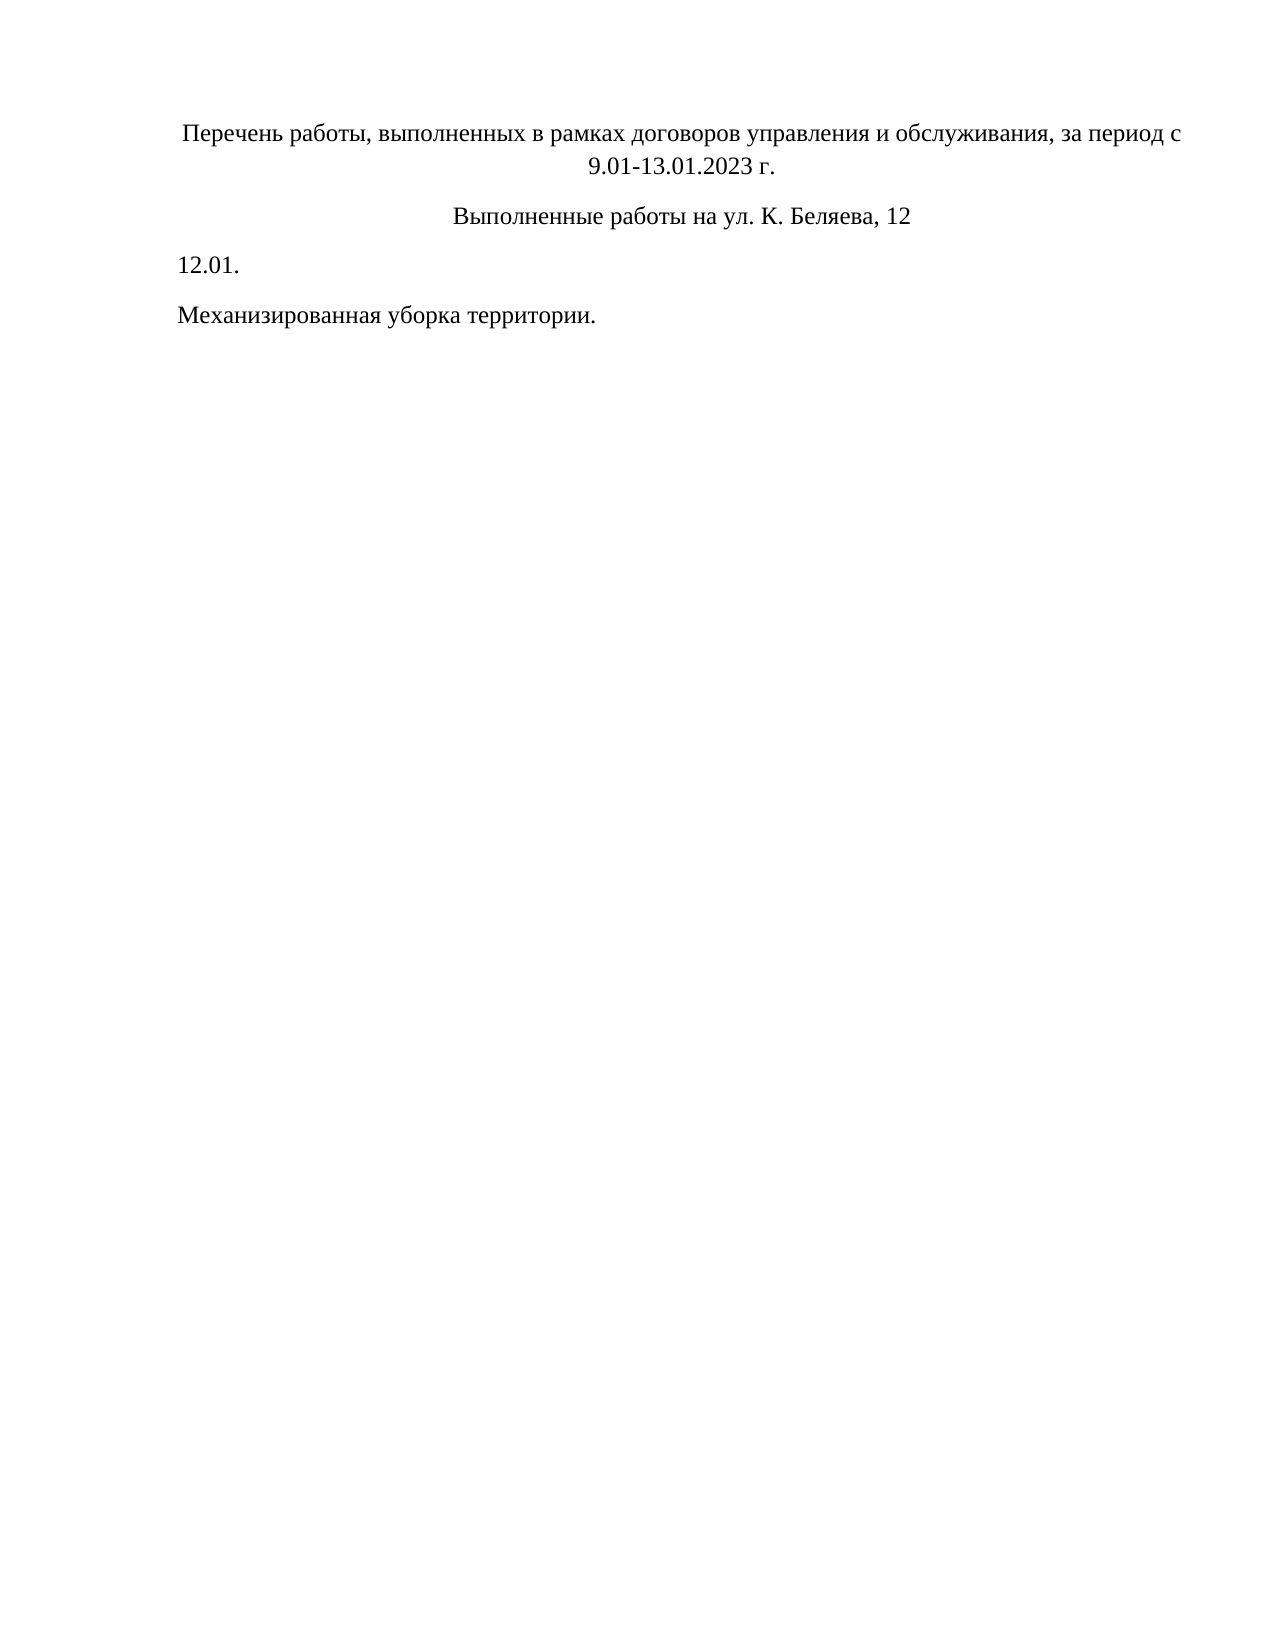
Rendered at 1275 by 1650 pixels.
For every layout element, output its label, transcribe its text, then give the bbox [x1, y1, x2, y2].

text Перечень работы, выполненных в рамках договоров управления и обслуживания, за период с 9.01-13.01.2023 г. [177, 118, 1186, 180]
text Механизированная уборка территории. [177, 300, 1186, 329]
text Выполненные работы на ул. К. Беляева, 12 [177, 201, 1186, 229]
text 12.01. [177, 250, 1186, 279]
